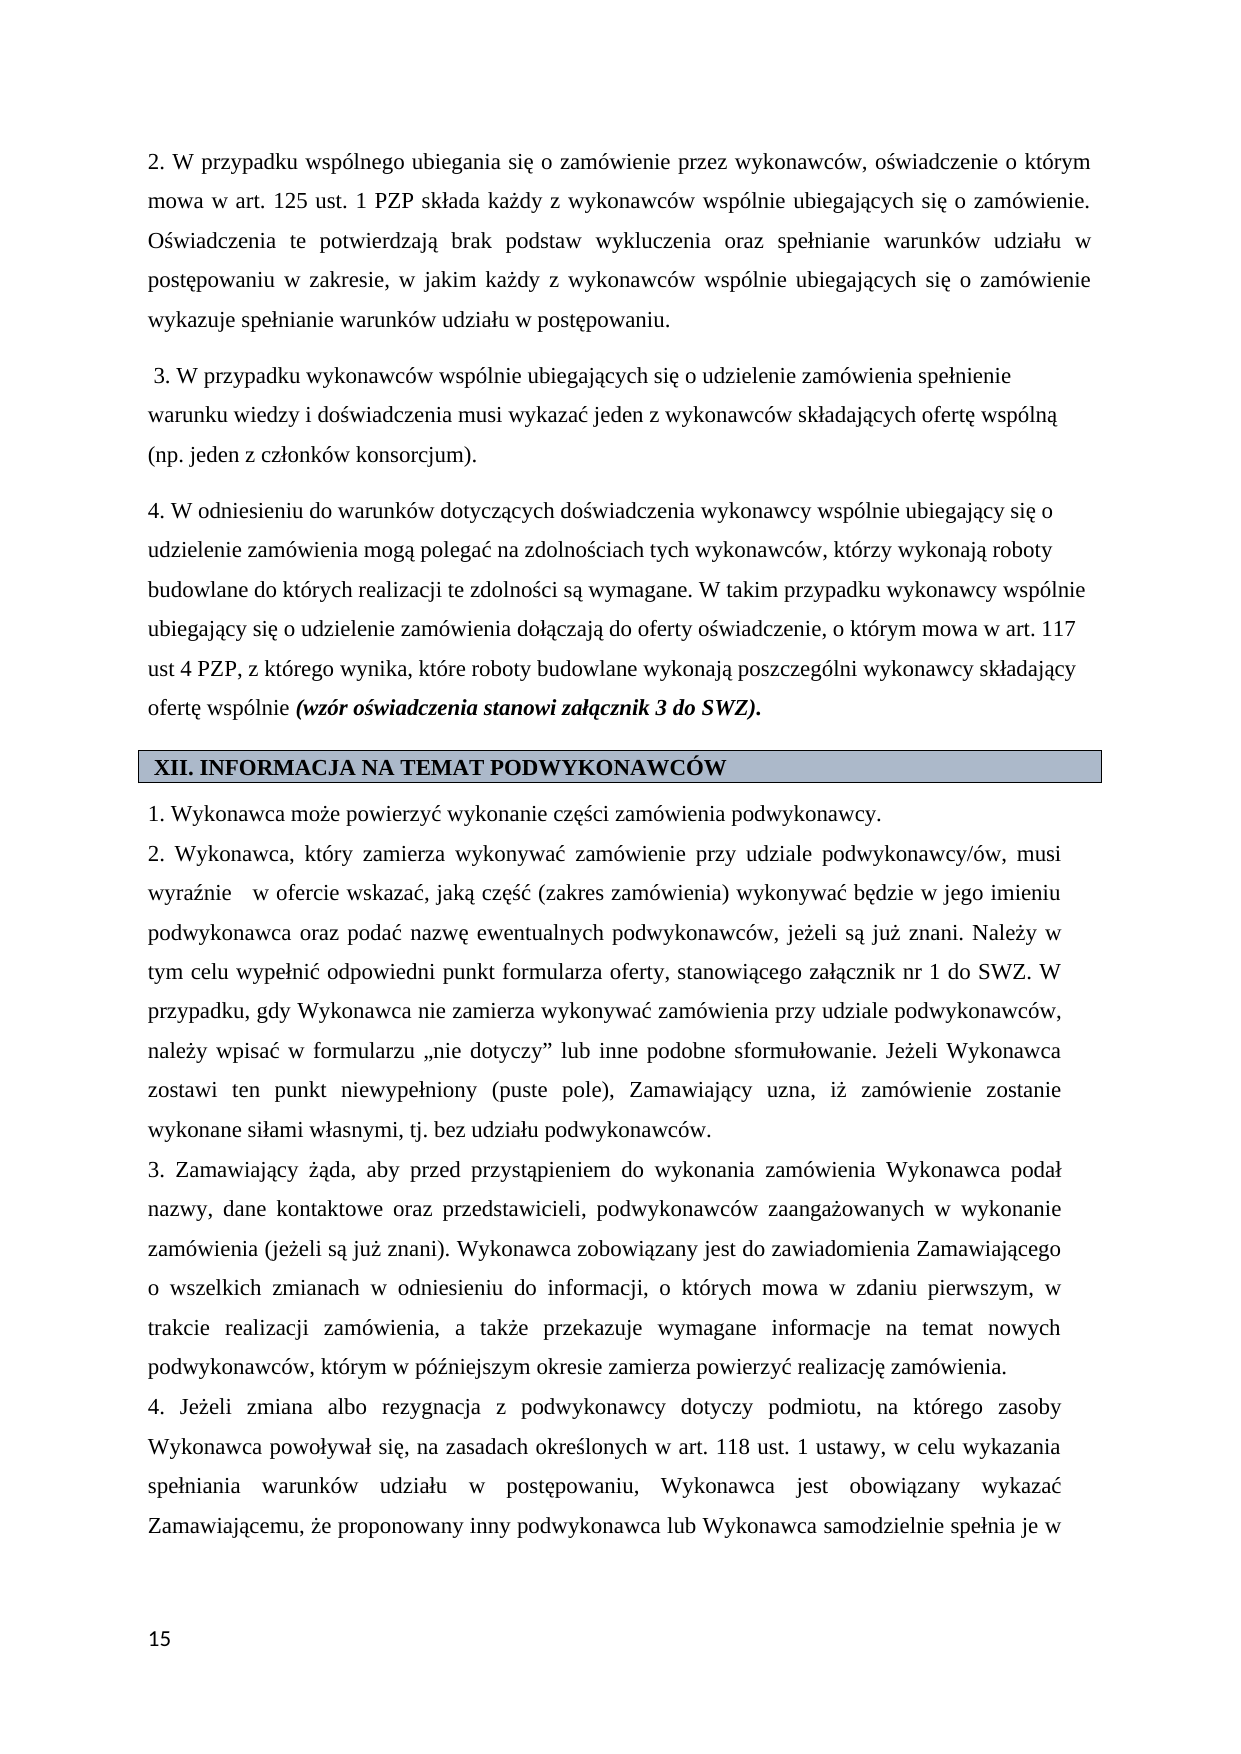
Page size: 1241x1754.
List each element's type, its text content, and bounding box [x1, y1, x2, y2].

text 3. Zamawiający żąda, aby przed przystąpieniem do wykonania zamówienia Wykonawca podał nazwy, dane kontaktowe oraz przedstawicieli, podwykonawców zaangażowanych w wykonanie zamówienia (jeżeli są już znani). Wykonawca zobowiązany jest do zawiadomienia Zamawiającego o wszelkich zmianach w odniesieniu do informacji, o których mowa w zdaniu pierwszym, w trakcie realizacji zamówienia, a także przekazuje wymagane informacje na temat nowych podwykonawców, którym w późniejszym okresie zamierza powierzyć realizację zamówienia. [148, 1156, 1063, 1380]
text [148, 1393, 1063, 1538]
text 2. W przypadku wspólnego ubiegania się o zamówienie przez wykonawców, oświadczenie o którym mowa w art. 125 ust. 1 PZP składa każdy z wykonawców wspólnie ubiegających się o zamówienie. Oświadczenia te potwierdzają brak podstaw wykluczenia oraz spełnianie warunków udziału w postępowaniu w zakresie, w jakim każdy z wykonawców wspólnie ubiegających się o zamówienie wykazuje spełnianie warunków udziału w postępowaniu. [148, 148, 1092, 332]
text 3. W przypadku wykonawców wspólnie ubiegających się o udzielenie zamówienia spełnienie warunku wiedzy i doświadczenia musi wykazać jeden z wykonawców składających ofertę wspólną (np. jeden z członków konsorcjum). [148, 362, 1092, 467]
text 2. Wykonawca, który zamierza wykonywać zamówienie przy udziale podwykonawcy/ów, musi wyraźnie w ofercie wskazać, jaką część (zakres zamówienia) wykonywać będzie w jego imieniu podwykonawca oraz podać nazwę ewentualnych podwykonawców, jeżeli są już znani. Należy w tym celu wypełnić odpowiedni punkt formularza oferty, stanowiącego załącznik nr 1 do SWZ. W przypadku, gdy Wykonawca nie zamierza wykonywać zamówienia przy udziale podwykonawców, należy wpisać w formularzu „nie dotyczy” lub inne podobne sformułowanie. Jeżeli Wykonawca zostawi ten punkt niewypełniony (puste pole), Zamawiający uzna, iż zamówienie zostanie wykonane siłami własnymi, tj. bez udziału podwykonawców. [148, 840, 1063, 1142]
text XII. INFORMACJA NA TEMAT PODWYKONAWCÓW [139, 751, 1101, 782]
text 4. W odniesieniu do warunków dotyczących doświadczenia wykonawcy wspólnie ubiegający się o udzielenie zamówienia mogą polegać na zdolnościach tych wykonawców, którzy wykonają roboty budowlane do których realizacji te zdolności są wymagane. W takim przypadku wykonawcy wspólnie ubiegający się o udzielenie zamówienia dołączają do oferty oświadczenie, o którym mowa w art. 117 ust 4 PZP, z którego wynika, które roboty budowlane wykonają poszczególni wykonawcy składający ofertę wspólnie (wzór oświadczenia stanowi załącznik 3 do SWZ). [148, 497, 1092, 721]
text 1. Wykonawca może powierzyć wykonanie części zamówienia podwykonawcy. [148, 800, 1063, 826]
